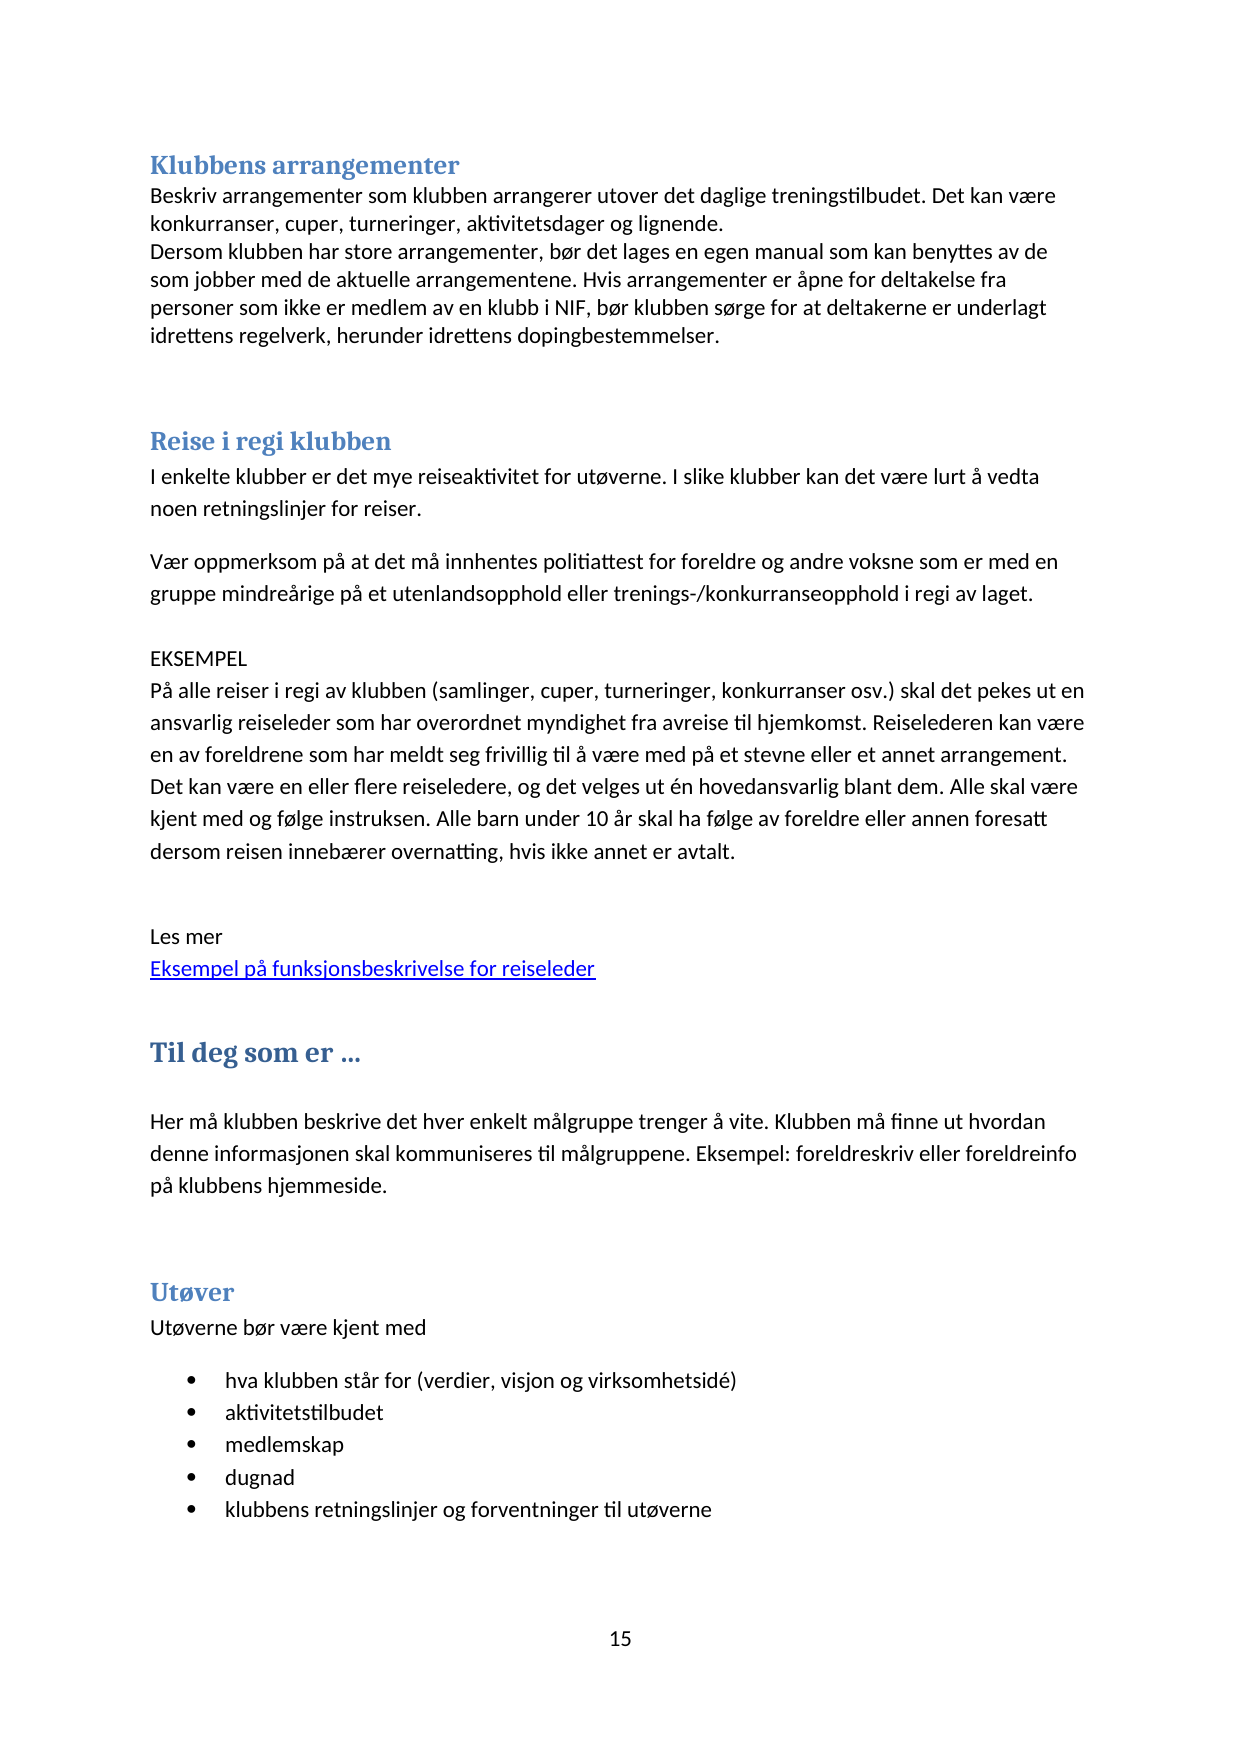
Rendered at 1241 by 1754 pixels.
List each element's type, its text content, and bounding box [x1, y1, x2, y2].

text Les mer Eksempel på funksjonsbeskrivelse for reiseleder [150, 890, 1090, 982]
text Beskriv arrangementer som klubben arrangerer utover det daglige treningstilbudet. Det kan være konkurranser, cuper, turneringer, aktivitetsdager og lignende. [150, 181, 1090, 237]
list klubbens retningslinjer og forventninger til utøverne [187, 1495, 1090, 1523]
list medlemskap [187, 1431, 1090, 1459]
list dugnad [187, 1463, 1090, 1491]
text I enkelte klubber er det mye reiseaktivitet for utøverne. I slike klubber kan det være lurt å vedta noen retningslinjer for reiser. [150, 462, 1090, 522]
text Her må klubben beskrive det hver enkelt målgruppe trenger å vite. Klubben må finne ut hvordan denne informasjonen skal kommuniseres til målgruppene. Eksempel: foreldreskriv eller foreldreinfo på klubbens hjemmeside. [150, 1075, 1090, 1199]
subtitle Til deg som er … [150, 1036, 1090, 1070]
subtitle Utøver [150, 1277, 1090, 1309]
text Dersom klubben har store arrangementer, bør det lages en egen manual som kan benyttes av de som jobber med de aktuelle arrangementene. Hvis arrangementer er åpne for deltakelse fra personer som ikke er medlem av en klubb i NIF, bør klubben sørge for at deltakerne er underlagt idrettens regelverk, herunder idrettens dopingbestemmelser. [150, 237, 1090, 377]
subtitle Reise i regi klubben [150, 426, 1090, 457]
text Klubbens arrangementer [150, 150, 1090, 181]
list hva klubben står for (verdier, visjon og virksomhetsidé) [187, 1366, 1090, 1394]
list aktivitetstilbudet [187, 1398, 1090, 1426]
text Utøverne bør være kjent med [150, 1313, 1090, 1341]
text Vær oppmerksom på at det må innhentes politiattest for foreldre og andre voksne som er med en gruppe mindreårige på et utenlandsopphold eller trenings-/konkurranseopphold i regi av laget. EKSEMPEL På alle reiser i regi av klubben (samlinger, cuper, turneringer, konkurranser osv.) skal det pekes ut en ansvarlig reiseleder som har overordnet myndighet fra avreise til hjemkomst. Reiselederen kan være en av foreldrene som har meldt seg frivillig til å være med på et stevne eller et annet arrangement. Det kan være en eller flere reiseledere, og det velges ut én hovedansvarlig blant dem. Alle skal være kjent med og følge instruksen. Alle barn under 10 år skal ha følge av foreldre eller annen foresatt dersom reisen innebærer overnatting, hvis ikke annet er avtalt. [150, 547, 1090, 865]
